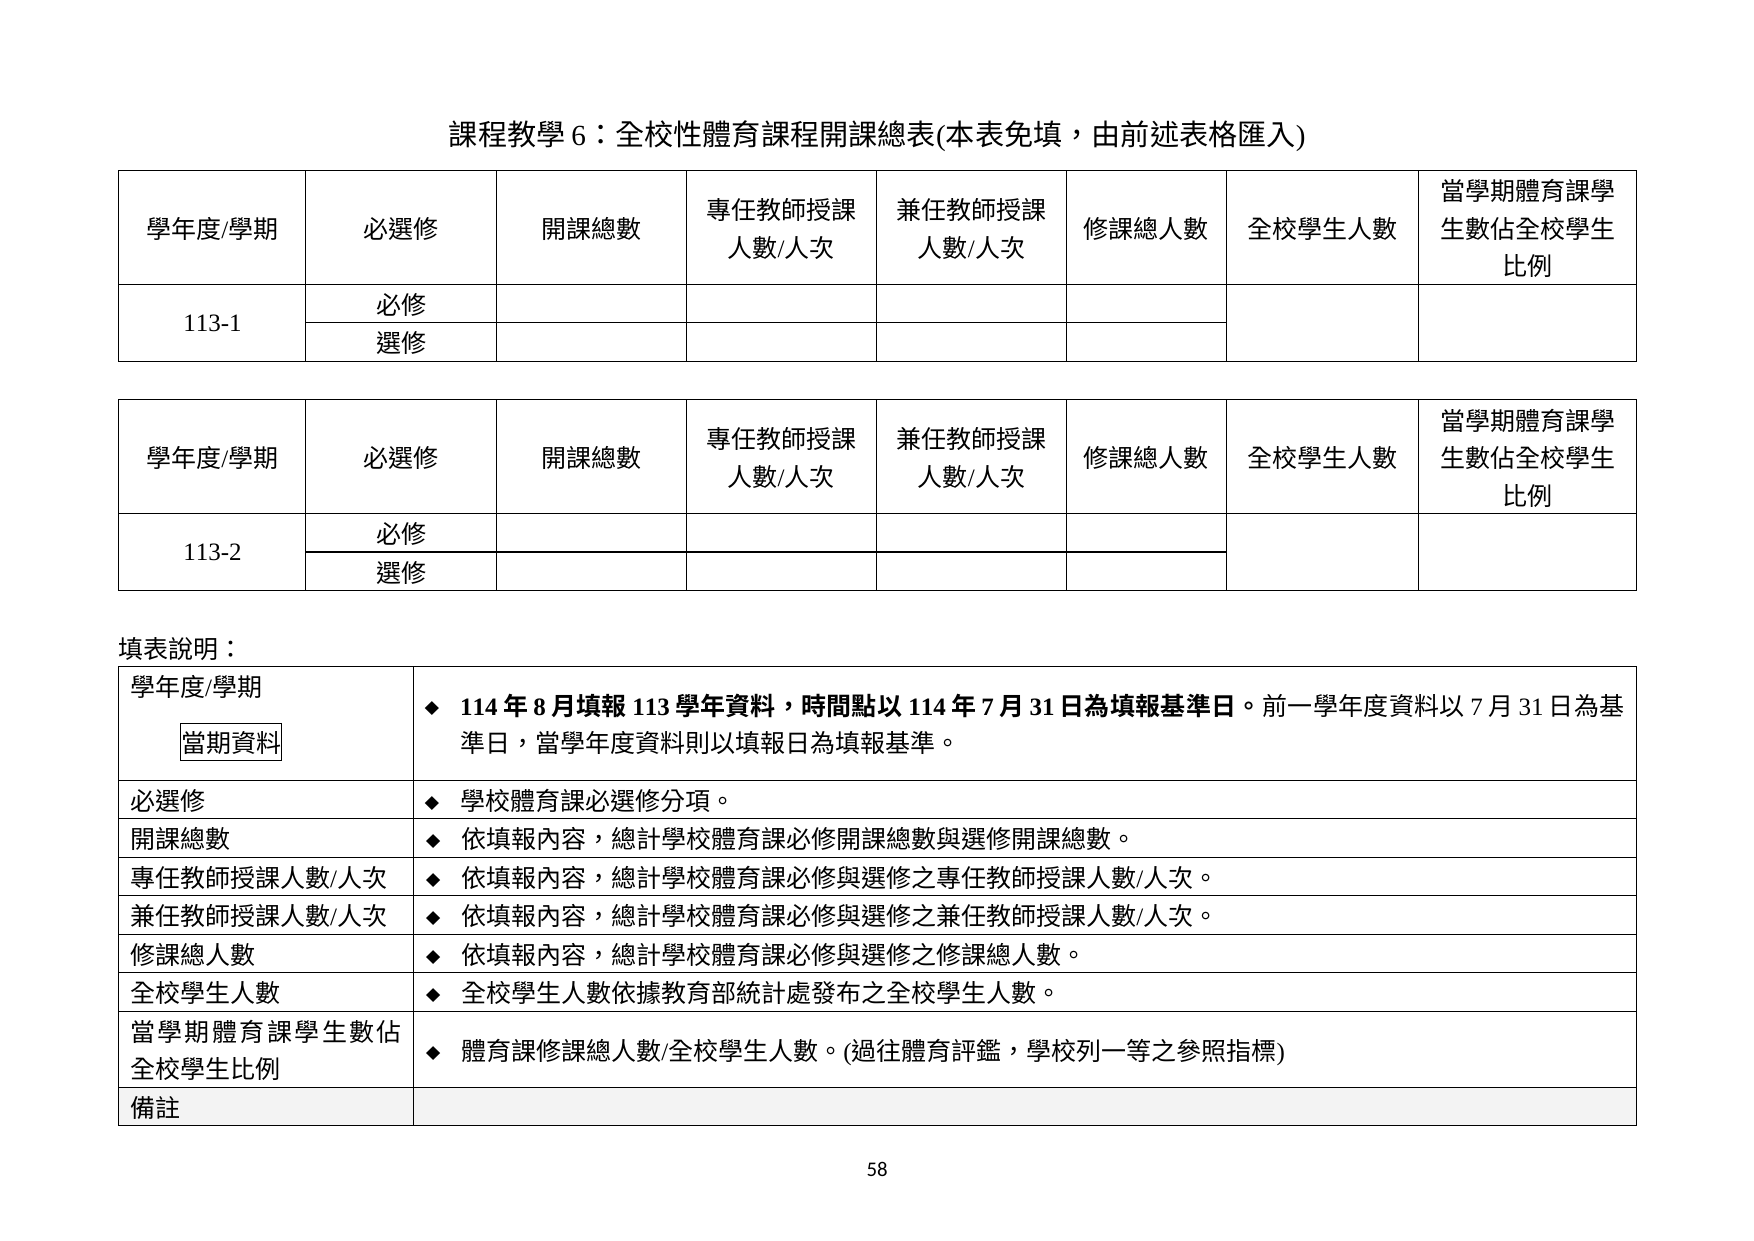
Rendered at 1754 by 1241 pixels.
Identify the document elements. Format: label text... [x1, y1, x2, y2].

table_cell 兼任教師授課人數/人次 [119, 896, 413, 934]
table_cell [1227, 514, 1418, 590]
table_cell 必選修 [119, 781, 413, 818]
table_cell [1419, 514, 1636, 590]
table_cell 依填報內容，總計學校體育課必修與選修之修課總人數。 [414, 935, 1636, 972]
table_cell [877, 285, 1066, 322]
table_cell 113-2 [119, 514, 305, 590]
table_cell [877, 553, 1066, 590]
table_header 開課總數 [497, 171, 686, 284]
table_cell 修課總人數 [119, 935, 413, 972]
subtitle 課程教學6：全校性體育課程開課總表(本表免填，由前述表格匯入) [118, 95, 1636, 170]
table_cell 開課總數 [119, 819, 413, 857]
table_cell 必修 [306, 514, 496, 551]
table_header 兼任教師授課人數/人次 [877, 400, 1066, 513]
table_header 全校學生人數 [1227, 400, 1418, 513]
table_cell [687, 553, 876, 590]
table_cell 專任教師授課人數/人次 [119, 858, 413, 895]
table_cell [1067, 285, 1226, 322]
table_cell [497, 514, 686, 551]
table_cell [1227, 285, 1418, 361]
table_cell [497, 553, 686, 590]
table_cell 學校體育課必選修分項。 [414, 781, 1636, 818]
table_cell [877, 323, 1066, 361]
text 填表說明： [118, 628, 1636, 666]
table_header 學年度/學期 [119, 400, 305, 513]
table_cell 選修 [306, 323, 496, 361]
table_cell 必修 [306, 285, 496, 322]
table_header 專任教師授課人數/人次 [687, 400, 876, 513]
table_header 兼任教師授課人數/人次 [877, 171, 1066, 284]
table_cell [1067, 514, 1226, 551]
table_cell 依填報內容，總計學校體育課必修與選修之專任教師授課人數/人次。 [414, 858, 1636, 895]
table_header 當學期體育課學生數佔全校學生比例 [1419, 171, 1636, 284]
table_cell 113-1 [119, 285, 305, 361]
table_cell 體育課修課總人數/全校學生人數。(過往體育評鑑，學校列一等之參照指標) [414, 1012, 1636, 1087]
table_cell 全校學生人數依據教育部統計處發布之全校學生人數。 [414, 973, 1636, 1011]
table_header 專任教師授課人數/人次 [687, 171, 876, 284]
table_header 學年度/學期 當期資料 [119, 667, 413, 779]
table_cell 依填報內容，總計學校體育課必修與選修之兼任教師授課人數/人次。 [414, 896, 1636, 934]
table_cell [1419, 285, 1636, 361]
table_cell 依填報內容，總計學校體育課必修開課總數與選修開課總數。 [414, 819, 1636, 857]
table_header 修課總人數 [1067, 400, 1226, 513]
table_cell [1067, 323, 1226, 361]
table_header 開課總數 [497, 400, 686, 513]
table_header 學年度/學期 [119, 171, 305, 284]
table_header 114年8月填報113學年資料，時間點以114年7月31日為填報基準日。前一學年度資料以7月31日為基準日，當學年度資料則以填報日為填報基準。 [414, 667, 1636, 779]
table_header 必選修 [306, 400, 496, 513]
table_header 當學期體育課學生數佔全校學生比例 [1419, 400, 1636, 513]
table_cell 全校學生人數 [119, 973, 413, 1011]
table_cell [497, 285, 686, 322]
table_cell [687, 285, 876, 322]
table_cell [687, 323, 876, 361]
table_cell [414, 1088, 1636, 1125]
table_header 必選修 [306, 171, 496, 284]
table_header 全校學生人數 [1227, 171, 1418, 284]
table_header 修課總人數 [1067, 171, 1226, 284]
table_cell [497, 323, 686, 361]
table_cell [1067, 553, 1226, 590]
table_cell 選修 [306, 553, 496, 590]
table_cell 備註 [119, 1088, 413, 1125]
table_cell [687, 514, 876, 551]
table_cell 當學期體育課學生數佔全校學生比例 [119, 1012, 413, 1087]
table_cell [877, 514, 1066, 551]
